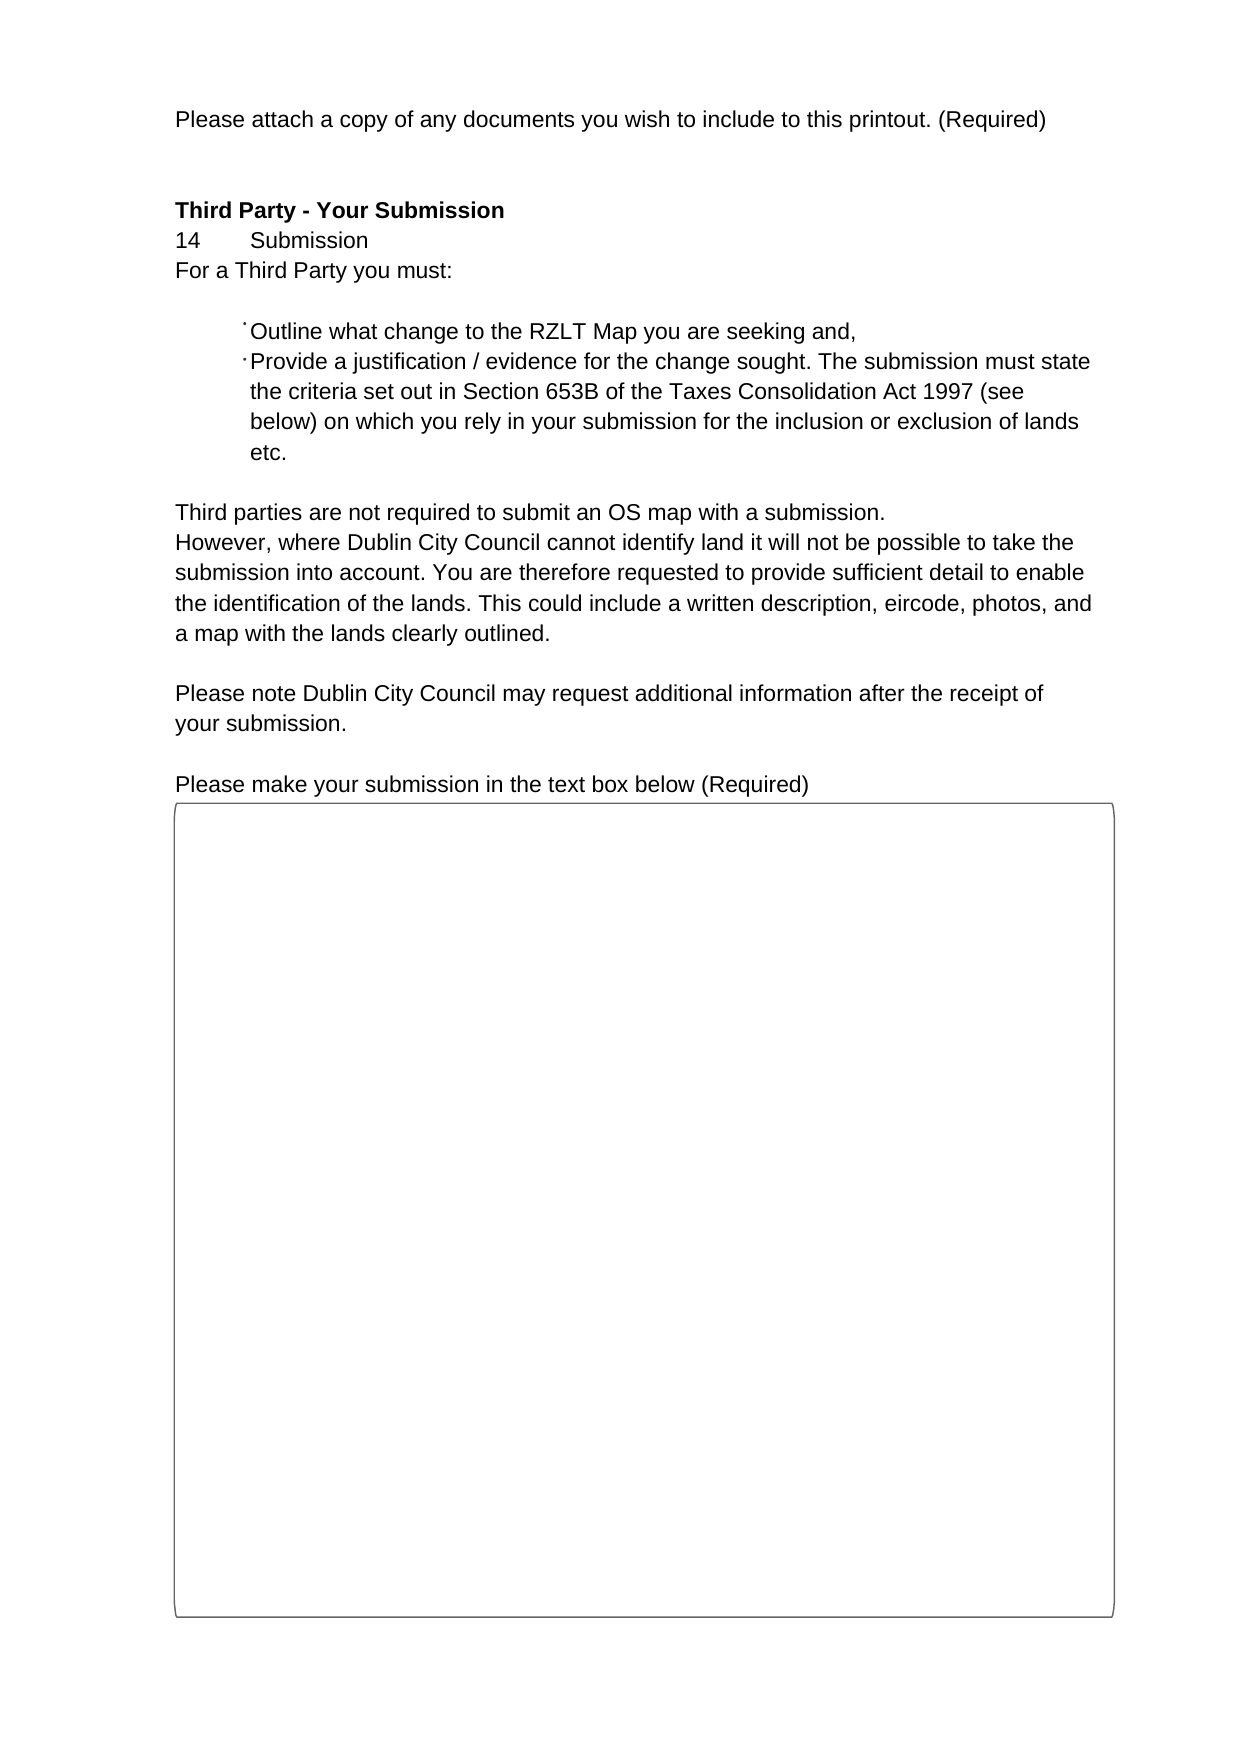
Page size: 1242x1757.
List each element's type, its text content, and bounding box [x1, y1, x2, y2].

text Please make your submission in the text box below (Required) [175, 771, 1093, 797]
text Outline what change to the RZLT Map you are seeking and, [250, 318, 1093, 344]
text Third Party - Your Submission [175, 197, 1093, 223]
text 14 Submission [175, 227, 1093, 253]
text However, where Dublin City Council cannot identify land it will not be possible to take the submission into account. You are therefore requested to provide sufficient detail to enable the identification of the lands. This could include a written description, eircode, photos, and a map with the lands clearly outlined. [175, 529, 1093, 646]
text Please attach a copy of any documents you wish to include to this printout. (Required) [175, 106, 1093, 133]
text For a Third Party you must: [175, 257, 1093, 284]
text Please note Dublin City Council may request additional information after the receipt of your submission. [175, 680, 1093, 737]
text Third parties are not required to submit an OS map with a submission. [175, 499, 1093, 525]
text Provide a justification / evidence for the change sought. The submission must state the criteria set out in Section 653B of the Taxes Consolidation Act 1997 (see below) on which you rely in your submission for the inclusion or exclusion of lands etc. [250, 348, 1093, 465]
